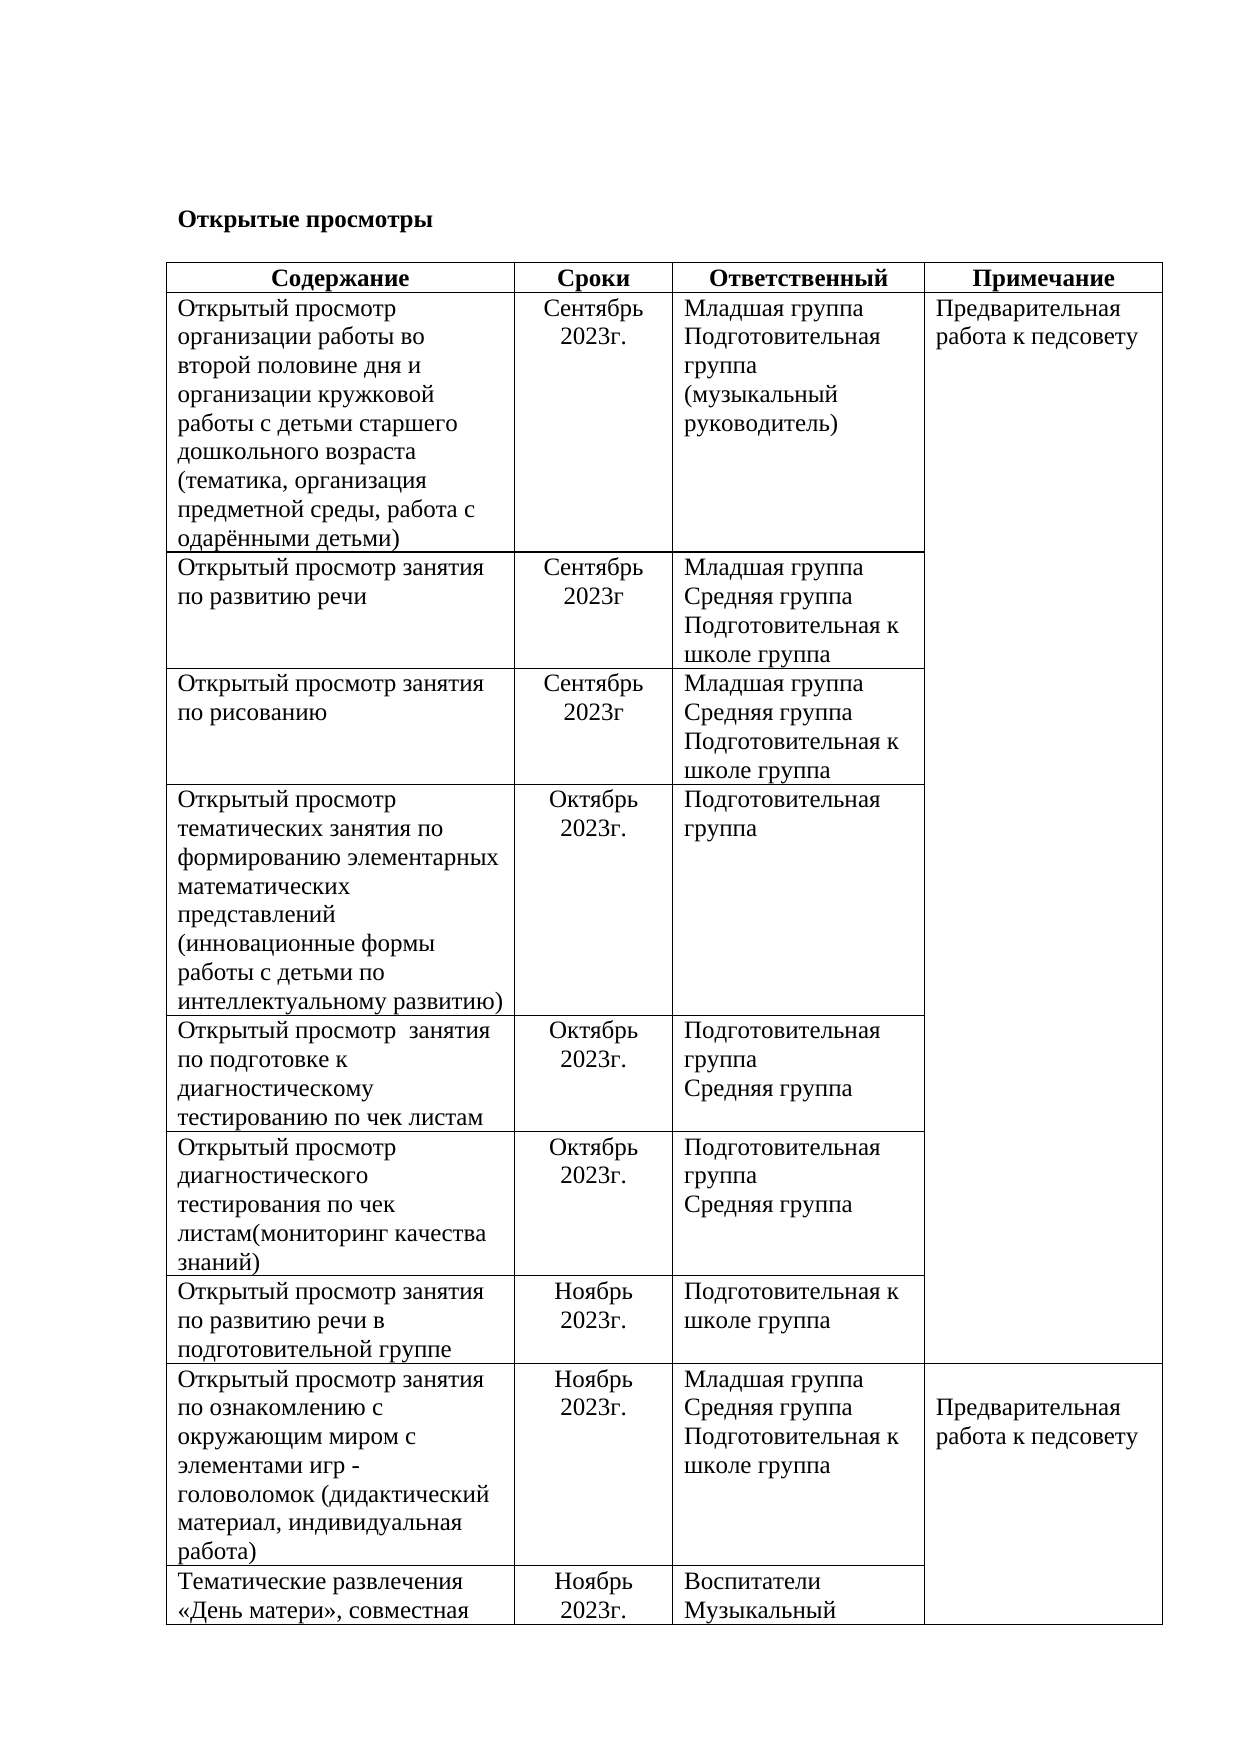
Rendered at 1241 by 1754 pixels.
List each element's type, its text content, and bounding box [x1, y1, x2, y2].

table_cell Открытый просмотр диагностического тестирования по чек листам(мониторинг качества знаний) [167, 1132, 514, 1275]
table_cell Сентябрь 2023г [515, 553, 672, 667]
table_cell Открытый просмотр занятия по развитию речи в подготовительной группе [167, 1276, 514, 1363]
table_header Ответственный [673, 263, 924, 292]
table_cell Подготовительная группа Средняя группа [673, 1132, 924, 1275]
table_cell Октябрь 2023г. [515, 1132, 672, 1275]
table_cell Сентябрь 2023г [515, 669, 672, 783]
table_header Содержание [167, 263, 514, 292]
table_cell Открытый просмотр занятия по подготовке к диагностическому тестированию по чек листам [167, 1016, 514, 1131]
table_cell Октябрь 2023г. [515, 785, 672, 1014]
table_cell Младшая группа Средняя группа Подготовительная к школе группа [673, 553, 924, 667]
table_cell Ноябрь 2023г. [515, 1276, 672, 1363]
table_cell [673, 1566, 924, 1623]
table_cell Открытый просмотр тематических занятия по формированию элементарных математических представлений (инновационные формы работы с детьми по интеллектуальному развитию) [167, 785, 514, 1014]
table_cell Предварительная работа к педсовету [925, 293, 1162, 1363]
table_cell Подготовительная к школе группа [673, 1276, 924, 1363]
table_cell Октябрь 2023г. [515, 1016, 672, 1131]
table_cell Сентябрь 2023г. [515, 293, 672, 551]
table_cell Младшая группа Подготовительная группа (музыкальный руководитель) [673, 293, 924, 551]
table_cell Предварительная работа к педсовету [925, 1364, 1162, 1623]
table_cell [167, 1566, 514, 1623]
table_cell Младшая группа Средняя группа Подготовительная к школе группа [673, 1364, 924, 1565]
table_cell Открытый просмотр организации работы во второй половине дня и организации кружковой работы с детьми старшего дошкольного возраста (тематика, организация предметной среды, работа с одарёнными детьми) [167, 293, 514, 551]
table_cell Ноябрь 2023г. [515, 1364, 672, 1565]
table_cell Ноябрь 2023г. [515, 1566, 672, 1623]
table_cell Открытый просмотр занятия по рисованию [167, 669, 514, 783]
table_cell Открытый просмотр занятия по развитию речи [167, 553, 514, 667]
table_header Сроки [515, 263, 672, 292]
text Открытые просмотры [177, 204, 1152, 233]
table_header Примечание [925, 263, 1162, 292]
table_cell Подготовительная группа Средняя группа [673, 1016, 924, 1131]
table_cell Подготовительная группа [673, 785, 924, 1014]
table_cell Открытый просмотр занятия по ознакомлению с окружающим миром с элементами игр - головоломок (дидактический материал, индивидуальная работа) [167, 1364, 514, 1565]
table_cell Младшая группа Средняя группа Подготовительная к школе группа [673, 669, 924, 783]
